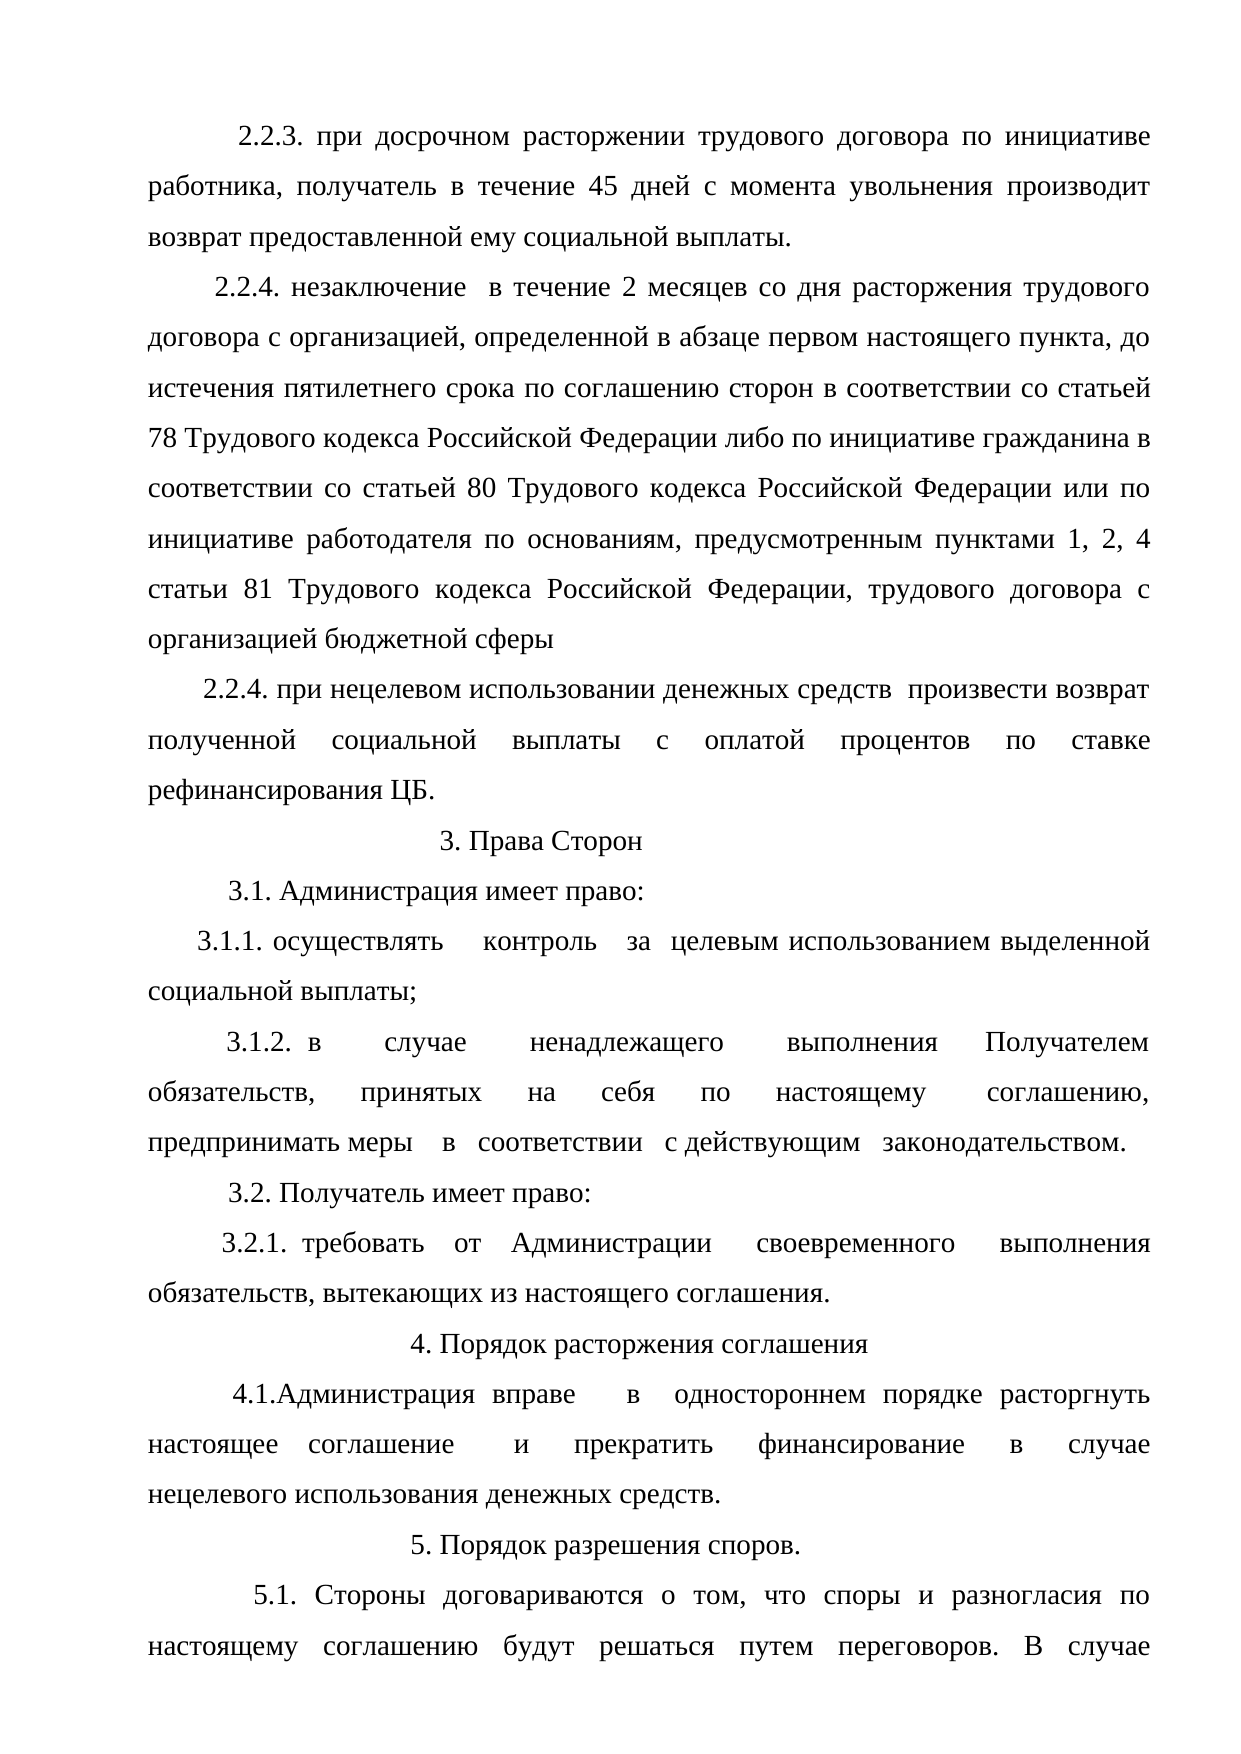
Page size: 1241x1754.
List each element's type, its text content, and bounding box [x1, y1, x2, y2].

text 3.2.1. требовать от Администрации своевременного выполнения обязательств, вытекающих из настоящего соглашения. [148, 1225, 1152, 1309]
text 3. Права Сторон [148, 823, 1152, 856]
text 2.2.3. при досрочном расторжении трудового договора по инициативе работника, получатель в течение 45 дней с момента увольнения производит возврат предоставленной ему социальной выплаты. [148, 118, 1152, 252]
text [148, 1577, 1152, 1661]
text 3.1.2. в случае ненадлежащего выполнения Получателем обязательств, принятых на себя по настоящему соглашению, предпринимать меры в соответствии с действующим законодательством. [148, 1024, 1152, 1158]
text 2.2.4. незаключение в течение 2 месяцев со дня расторжения трудового договора с организацией, определенной в абзаце первом настоящего пункта, до истечения пятилетнего срока по соглашению сторон в соответствии со статьей 78 Трудового кодекса Российской Федерации либо по инициативе гражданина в соответствии со статьей 80 Трудового кодекса Российской Федерации или по инициативе работодателя по основаниям, предусмотренным пунктами 1, 2, 4 статьи 81 Трудового кодекса Российской Федерации, трудового договора с организацией бюджетной сферы [148, 269, 1152, 655]
text 5. Порядок разрешения споров. [148, 1527, 1152, 1561]
text 3.2. Получатель имеет право: [148, 1175, 1152, 1208]
text 2.2.4. при нецелевом использовании денежных средств произвести возврат полученной социальной выплаты с оплатой процентов по ставке рефинансирования ЦБ. [148, 672, 1152, 806]
text 4. Порядок расторжения соглашения [148, 1326, 1152, 1359]
text 4.1.Администрация вправе в одностороннем порядке расторгнуть настоящее соглашение и прекратить финансирование в случае нецелевого использования денежных средств. [148, 1376, 1152, 1510]
text 3.1.1. осуществлять контроль за целевым использованием выделенной социальной выплаты; [148, 923, 1152, 1007]
text 3.1. Администрация имеет право: [148, 873, 1152, 906]
